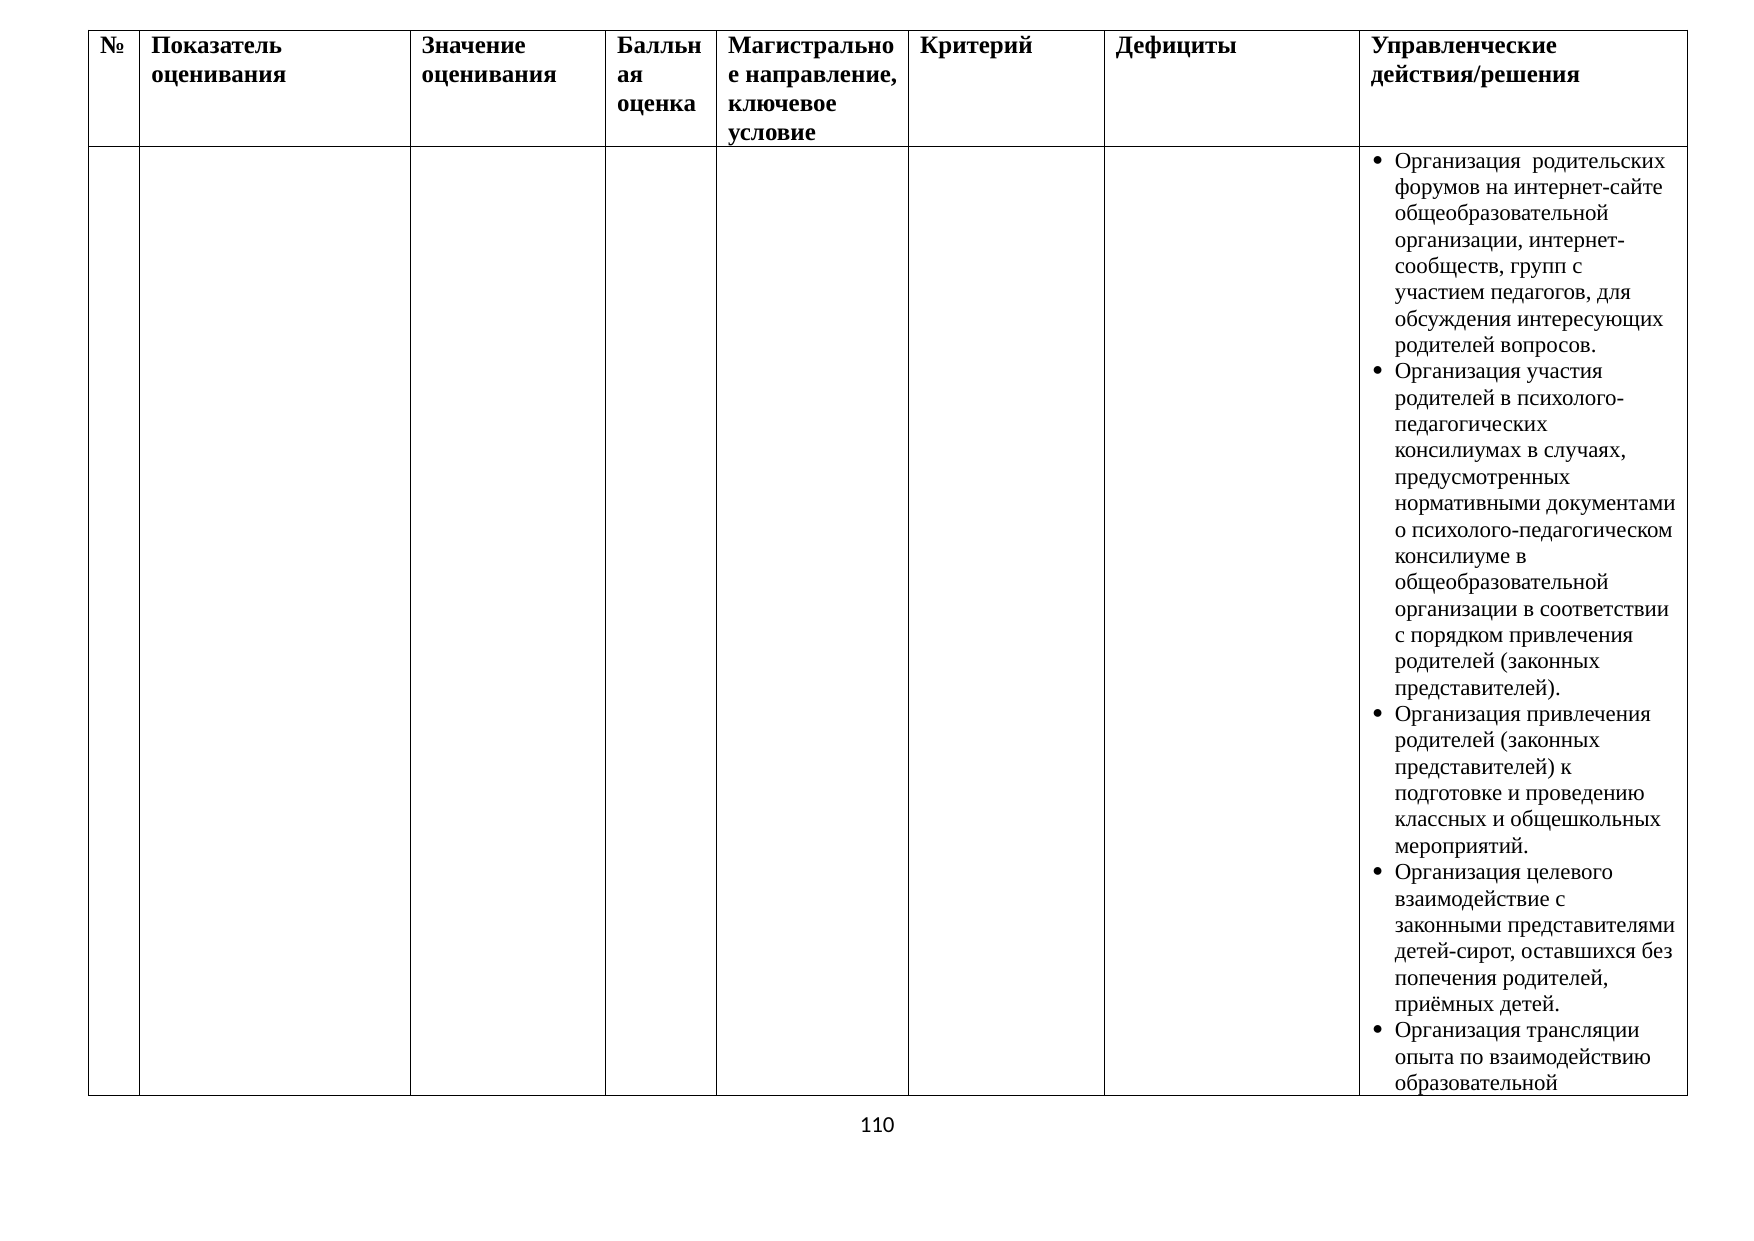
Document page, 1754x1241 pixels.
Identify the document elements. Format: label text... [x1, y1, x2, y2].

table_header № [89, 31, 139, 146]
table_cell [1360, 147, 1687, 1095]
table_header Управленческие действия/решения [1360, 31, 1687, 146]
table_header Дефициты [1105, 31, 1359, 146]
table_header Значение оценивания [411, 31, 605, 146]
table_header Показатель оценивания [140, 31, 410, 146]
table_header Магистральное направление, ключевое условие [717, 31, 908, 146]
table_header Балльная оценка [606, 31, 716, 146]
table_header Критерий [909, 31, 1104, 146]
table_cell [1105, 147, 1359, 1095]
